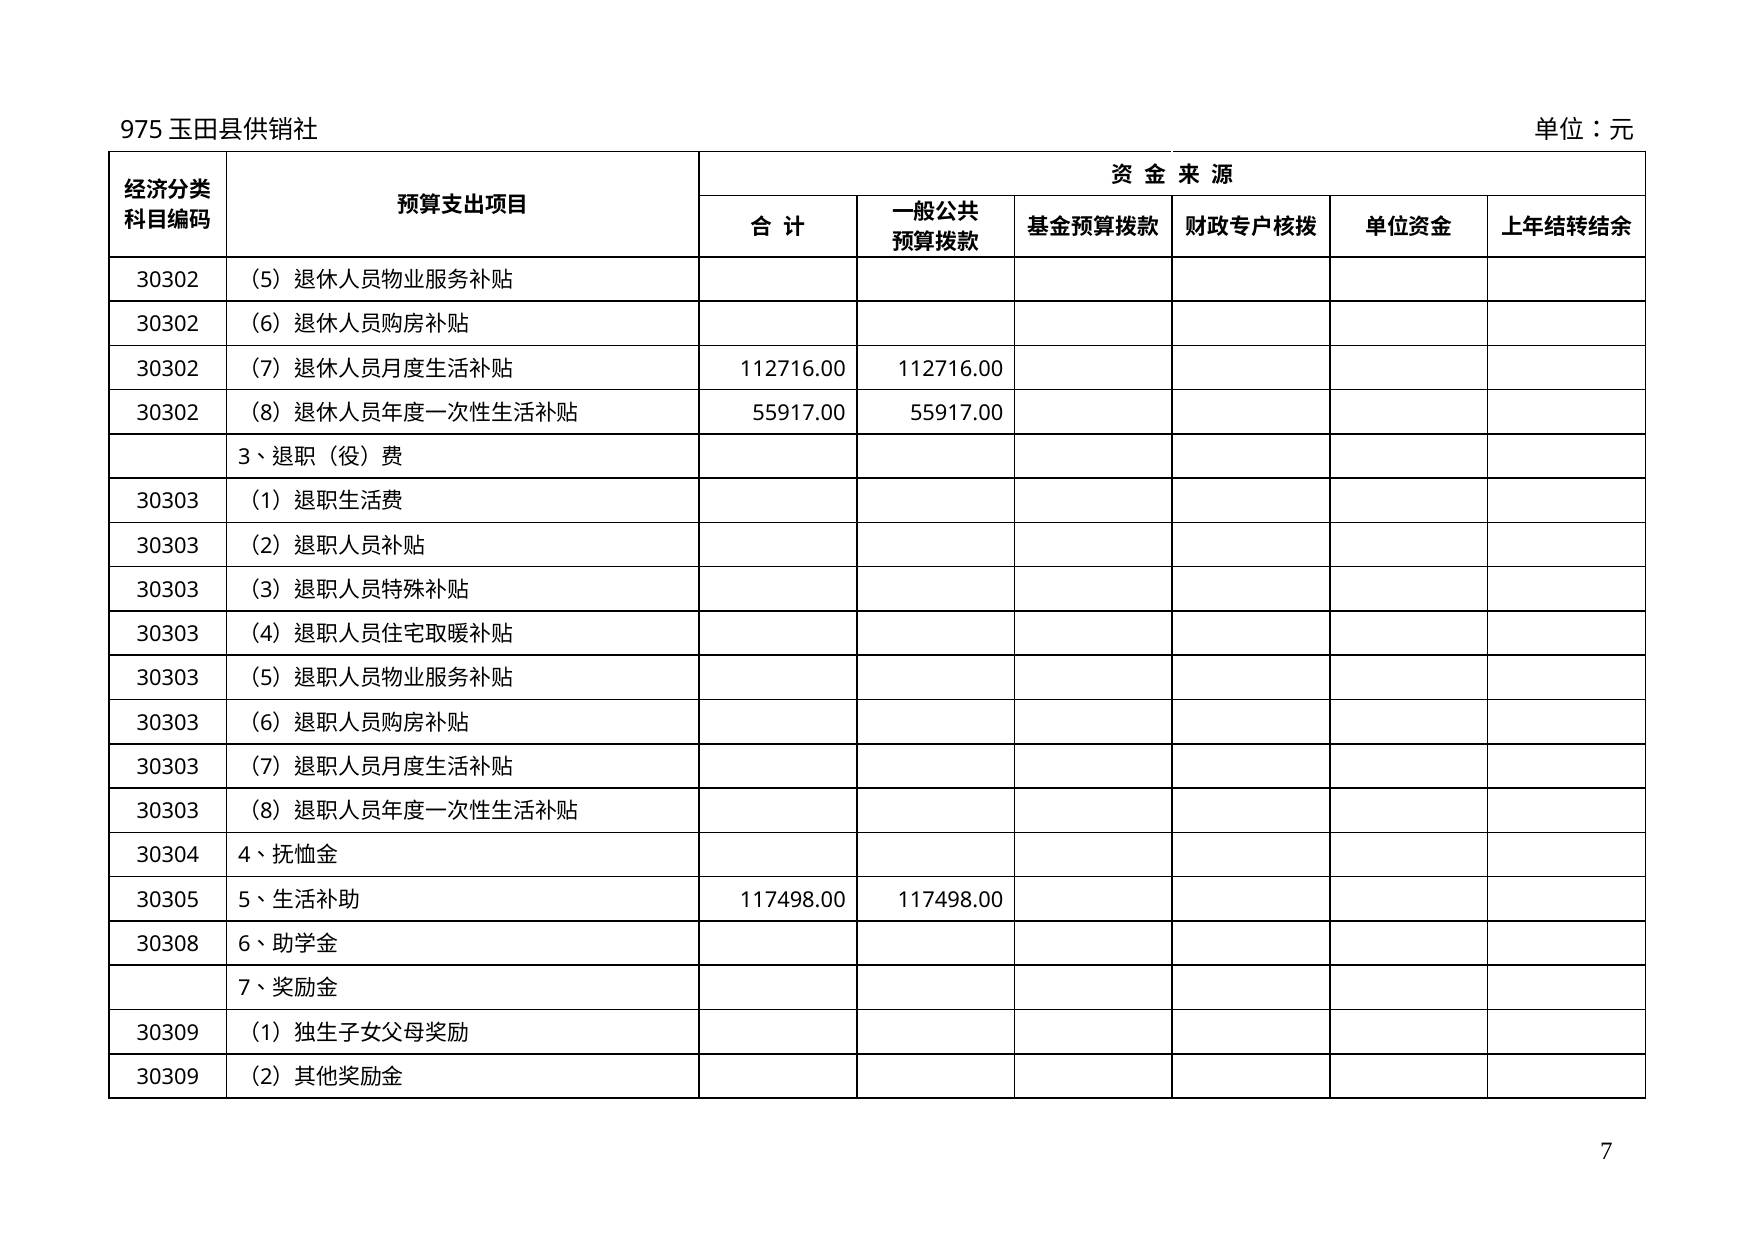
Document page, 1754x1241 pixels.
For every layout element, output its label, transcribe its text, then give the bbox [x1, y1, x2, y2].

table_cell 3、退职（役）费 [227, 435, 698, 477]
table_cell [1173, 1010, 1329, 1053]
table_cell 6、助学金 [227, 922, 698, 964]
table_cell 30303 [110, 745, 226, 787]
table_cell [1488, 700, 1645, 743]
table_cell 资 金 来 源 [700, 152, 1645, 195]
table_cell 30303 [110, 523, 226, 566]
table_cell [700, 479, 856, 522]
table_cell [1015, 1055, 1171, 1097]
table_cell [858, 789, 1014, 831]
table_cell （2）退职人员补贴 [227, 523, 698, 566]
table_cell （7）退休人员月度生活补贴 [227, 346, 698, 389]
table_cell [1488, 789, 1645, 831]
table_cell 5、生活补助 [227, 877, 698, 920]
table_cell （4）退职人员住宅取暖补贴 [227, 612, 698, 654]
table_cell 30308 [110, 922, 226, 964]
table_cell [858, 1055, 1014, 1097]
table_cell [1331, 346, 1487, 389]
table_cell [700, 612, 856, 654]
table_cell [1173, 1055, 1329, 1097]
table_cell [110, 435, 226, 477]
table_cell 30303 [110, 612, 226, 654]
table_cell [700, 656, 856, 699]
table_cell 一般公共 预算拨款 [858, 196, 1014, 256]
table_cell [1015, 390, 1171, 433]
table_cell 基金预算拨款 [1015, 196, 1171, 256]
table_cell [1331, 302, 1487, 344]
table_cell 30303 [110, 700, 226, 743]
table_cell [1015, 966, 1171, 1008]
table_cell [1173, 966, 1329, 1008]
table_cell [700, 1055, 856, 1097]
table_cell （8）退休人员年度一次性生活补贴 [227, 390, 698, 433]
table_cell [700, 833, 856, 876]
table_cell 30302 [110, 302, 226, 344]
table_cell 55917.00 [700, 390, 856, 433]
table_cell [858, 1010, 1014, 1053]
table_cell [1015, 789, 1171, 831]
table_cell 30303 [110, 656, 226, 699]
table_cell [700, 523, 856, 566]
table_cell [1331, 700, 1487, 743]
table_cell [1015, 877, 1171, 920]
table_cell [700, 1010, 856, 1053]
table_cell [1173, 479, 1329, 522]
table_cell 7、奖励金 [227, 966, 698, 1008]
table_cell [1488, 390, 1645, 433]
table_cell [1331, 833, 1487, 876]
table_cell （5）退休人员物业服务补贴 [227, 258, 698, 300]
table_cell （1）退职生活费 [227, 479, 698, 522]
table_cell 预算支出项目 [227, 152, 698, 256]
table_cell 上年结转结余 [1488, 196, 1645, 256]
table_cell （5）退职人员物业服务补贴 [227, 656, 698, 699]
table_cell 财政专户核拨 [1173, 196, 1329, 256]
table_cell 30305 [110, 877, 226, 920]
table_cell [1173, 700, 1329, 743]
table_cell 30303 [110, 479, 226, 522]
table_cell [1331, 656, 1487, 699]
table_cell [1015, 922, 1171, 964]
table_cell 30304 [110, 833, 226, 876]
table_cell [700, 700, 856, 743]
table_cell [1488, 612, 1645, 654]
table_cell [700, 258, 856, 300]
table_cell [1488, 435, 1645, 477]
table_cell [1488, 656, 1645, 699]
table_cell 合 计 [700, 196, 856, 256]
table_cell [1173, 789, 1329, 831]
table_cell [1173, 567, 1329, 610]
table_cell [1488, 567, 1645, 610]
table_header 975玉田县供销社 [110, 108, 1171, 151]
table_cell [700, 435, 856, 477]
table_cell （6）退休人员购房补贴 [227, 302, 698, 344]
table_cell [1331, 390, 1487, 433]
table_cell 117498.00 [700, 877, 856, 920]
table_cell [858, 656, 1014, 699]
table_cell [858, 745, 1014, 787]
table_cell [1488, 346, 1645, 389]
table_cell [700, 966, 856, 1008]
table_cell [1015, 479, 1171, 522]
table_header 单位：元 [1173, 108, 1645, 151]
table_cell [1015, 567, 1171, 610]
table_cell （6）退职人员购房补贴 [227, 700, 698, 743]
table_cell [1331, 612, 1487, 654]
table_cell [1173, 745, 1329, 787]
table_cell （8）退职人员年度一次性生活补贴 [227, 789, 698, 831]
table_cell [1488, 1010, 1645, 1053]
table_cell [700, 745, 856, 787]
table_cell [1331, 877, 1487, 920]
table_cell [1488, 523, 1645, 566]
table_cell [1173, 390, 1329, 433]
table_cell [1488, 877, 1645, 920]
table_cell 30302 [110, 258, 226, 300]
table_cell [1173, 656, 1329, 699]
table_cell [1331, 258, 1487, 300]
table_cell 30302 [110, 346, 226, 389]
table_cell [858, 567, 1014, 610]
table_cell [1488, 922, 1645, 964]
table_cell [1015, 700, 1171, 743]
table_cell [1173, 523, 1329, 566]
table_cell 30309 [110, 1055, 226, 1097]
table_cell [700, 922, 856, 964]
table_cell [1173, 435, 1329, 477]
table_cell [1015, 656, 1171, 699]
table_cell [1331, 479, 1487, 522]
table_cell [700, 567, 856, 610]
table_cell 经济分类科目编码 [110, 152, 226, 256]
table_cell [1331, 966, 1487, 1008]
table_cell [858, 435, 1014, 477]
table_cell 30309 [110, 1010, 226, 1053]
table_cell [858, 700, 1014, 743]
table_cell [858, 523, 1014, 566]
table_cell 30303 [110, 789, 226, 831]
table_cell [1015, 745, 1171, 787]
table_cell 4、抚恤金 [227, 833, 698, 876]
table_cell 55917.00 [858, 390, 1014, 433]
table_cell [1488, 966, 1645, 1008]
table_cell [1015, 435, 1171, 477]
table_cell [1488, 479, 1645, 522]
table_cell [1173, 612, 1329, 654]
table_cell 单位资金 [1331, 196, 1487, 256]
table_cell [1015, 1010, 1171, 1053]
table_cell [700, 302, 856, 344]
table_cell [858, 833, 1014, 876]
table_cell [1015, 523, 1171, 566]
table_cell [1331, 922, 1487, 964]
table_cell [1331, 435, 1487, 477]
table_cell [1015, 258, 1171, 300]
table_cell [1331, 523, 1487, 566]
table_cell 117498.00 [858, 877, 1014, 920]
table_cell [858, 302, 1014, 344]
table_cell 112716.00 [858, 346, 1014, 389]
table_cell [1015, 346, 1171, 389]
table_cell [858, 922, 1014, 964]
table_cell [1173, 302, 1329, 344]
table_cell [1488, 745, 1645, 787]
table_cell （2）其他奖励金 [227, 1055, 698, 1097]
table_cell [700, 789, 856, 831]
table_cell [1173, 922, 1329, 964]
table_cell （1）独生子女父母奖励 [227, 1010, 698, 1053]
table_cell 30303 [110, 567, 226, 610]
table_cell [858, 258, 1014, 300]
table_cell [1488, 258, 1645, 300]
table_cell [1331, 789, 1487, 831]
table_cell [1015, 302, 1171, 344]
table_cell [858, 612, 1014, 654]
table_cell [858, 966, 1014, 1008]
table_cell （7）退职人员月度生活补贴 [227, 745, 698, 787]
table_cell [1015, 833, 1171, 876]
table_cell 112716.00 [700, 346, 856, 389]
table_cell [1331, 745, 1487, 787]
table_cell 30302 [110, 390, 226, 433]
table_cell [1173, 833, 1329, 876]
table_cell [1173, 877, 1329, 920]
table_cell [1173, 346, 1329, 389]
table_cell [1488, 302, 1645, 344]
table_cell [1331, 1010, 1487, 1053]
table_cell [110, 966, 226, 1008]
table_cell [1173, 258, 1329, 300]
table_cell [858, 479, 1014, 522]
table_cell （3）退职人员特殊补贴 [227, 567, 698, 610]
table_cell [1488, 833, 1645, 876]
table_cell [1331, 567, 1487, 610]
table_cell [1015, 612, 1171, 654]
table_cell [1331, 1055, 1487, 1097]
table_cell [1488, 1055, 1645, 1097]
